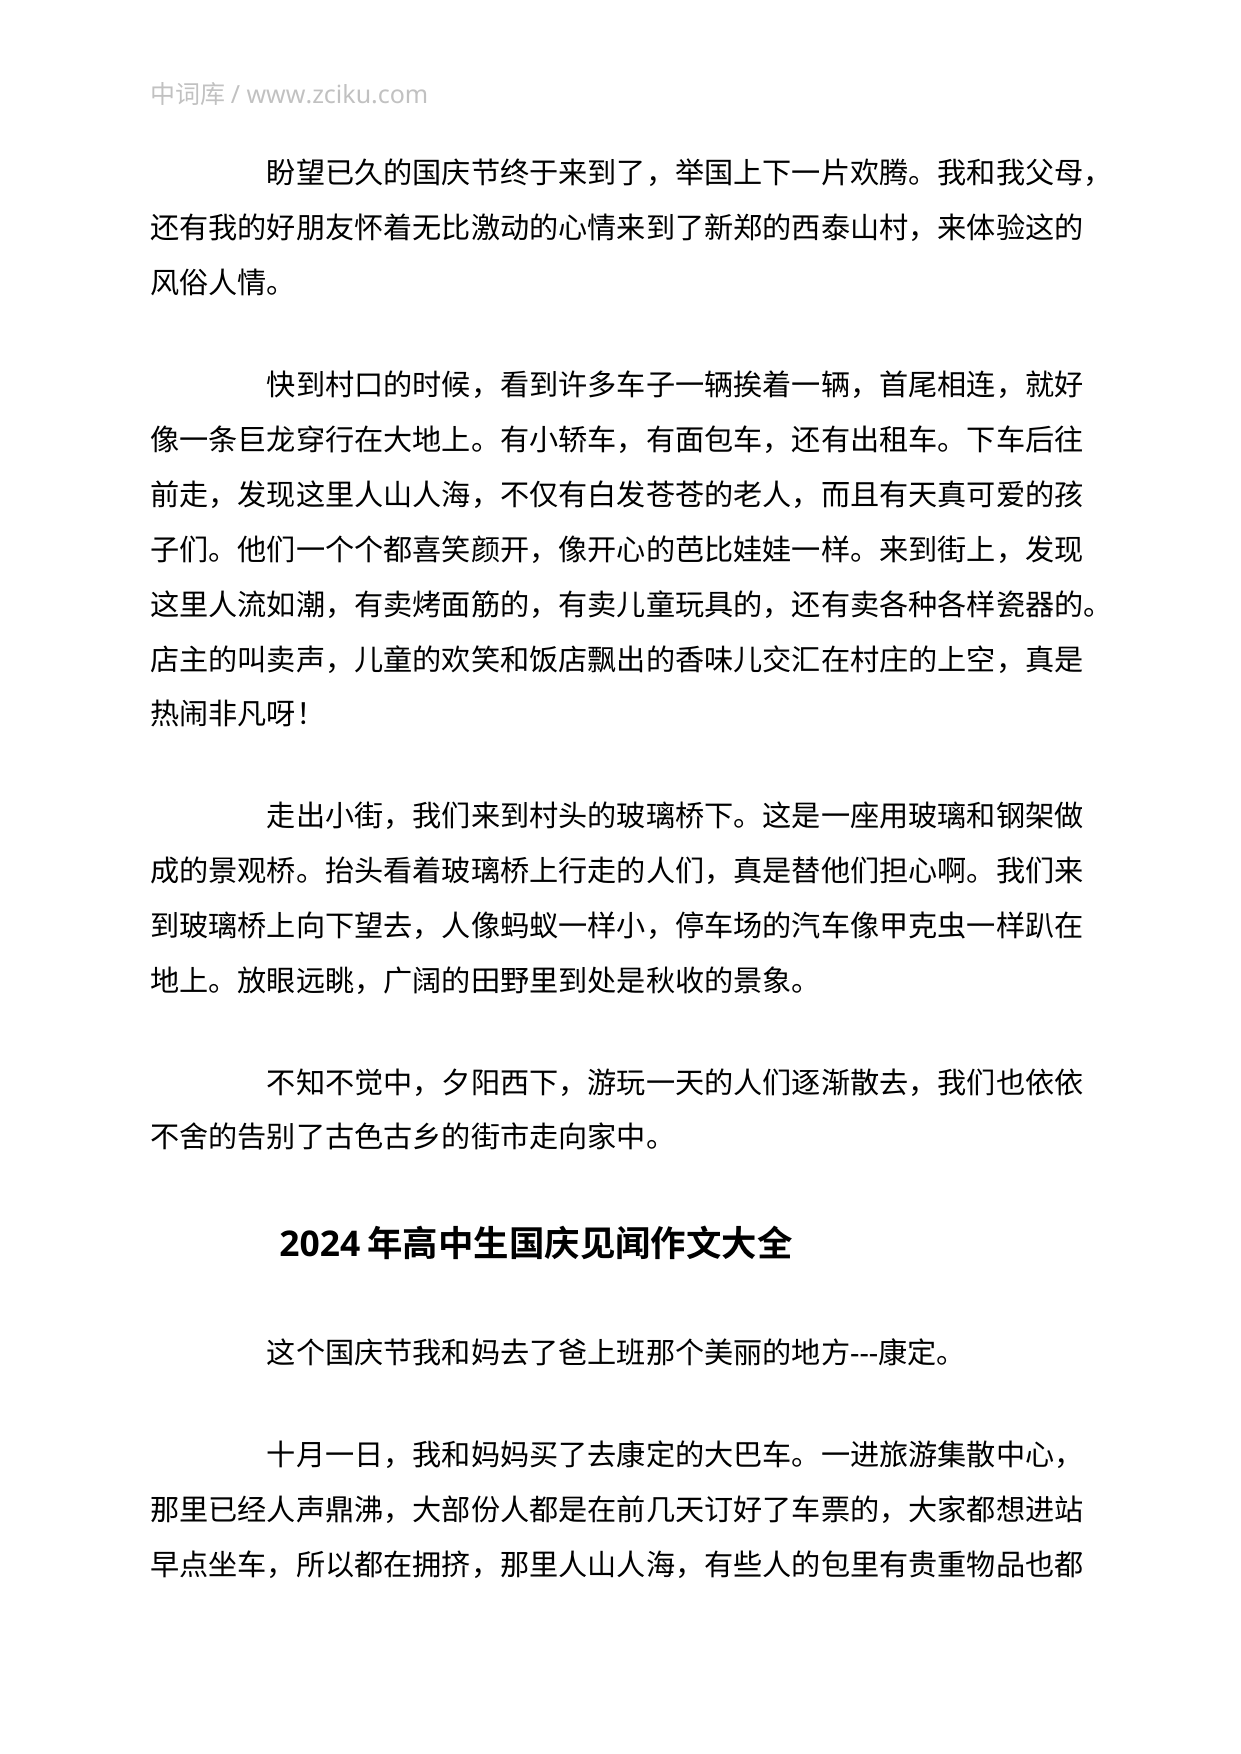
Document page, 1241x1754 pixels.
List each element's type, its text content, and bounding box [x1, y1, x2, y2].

text 2024年高中生国庆见闻作文大全 [150, 1216, 1090, 1267]
text 这个国庆节我和妈去了爸上班那个美丽的地方---康定。 [150, 1329, 1090, 1372]
text 不知不觉中，夕阳西下，游玩一天的人们逐渐散去，我们也依依不舍的告别了古色古乡的街市走向家中。 [150, 1059, 1090, 1156]
text 走出小街，我们来到村头的玻璃桥下。这是一座用玻璃和钢架做成的景观桥。抬头看着玻璃桥上行走的人们，真是替他们担心啊。我们来到玻璃桥上向下望去，人像蚂蚁一样小，停车场的汽车像甲克虫一样趴在地上。放眼远眺，广阔的田野里到处是秋收的景象。 [150, 793, 1090, 1000]
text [150, 1431, 1090, 1583]
text 盼望已久的国庆节终于来到了，举国上下一片欢腾。我和我父母，还有我的好朋友怀着无比激动的心情来到了新郑的西泰山村，来体验这的风俗人情。 [150, 150, 1090, 302]
text 快到村口的时候，看到许多车子一辆挨着一辆，首尾相连，就好像一条巨龙穿行在大地上。有小轿车，有面包车，还有出租车。下车后往前走，发现这里人山人海，不仅有白发苍苍的老人，而且有天真可爱的孩子们。他们一个个都喜笑颜开，像开心的芭比娃娃一样。来到街上，发现这里人流如潮，有卖烤面筋的，有卖儿童玩具的，还有卖各种各样瓷器的。店主的叫卖声，儿童的欢笑和饭店飘出的香味儿交汇在村庄的上空，真是热闹非凡呀！ [150, 362, 1090, 733]
